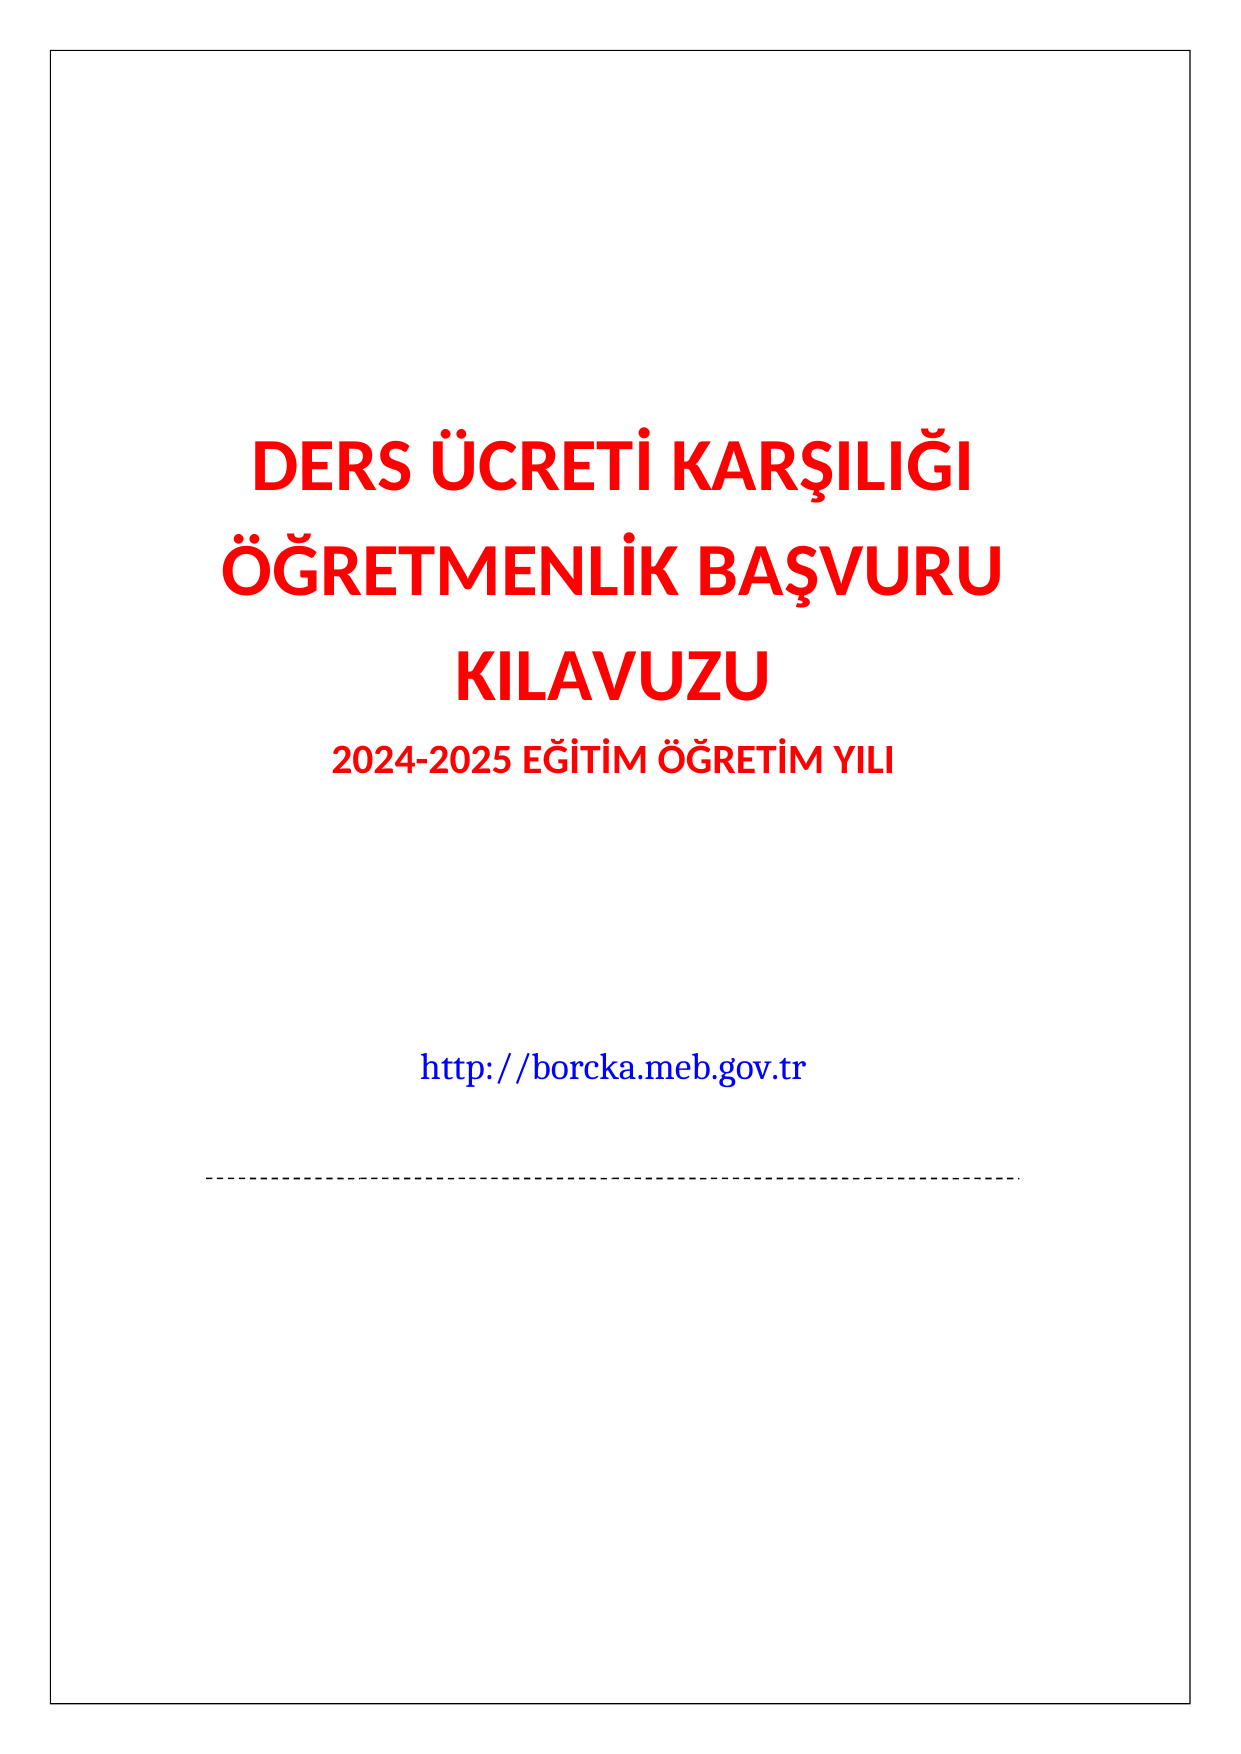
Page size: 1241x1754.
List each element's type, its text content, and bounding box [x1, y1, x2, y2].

text http://borcka.meb.gov.tr [121, 1046, 1105, 1089]
text 2024-2025 EĞİTİM ÖĞRETİM YILI [121, 733, 1106, 784]
title DERS ÜCRETİ KARŞILIĞI ÖĞRETMENLİK BAŞVURU KILAVUZU [221, 417, 1005, 719]
